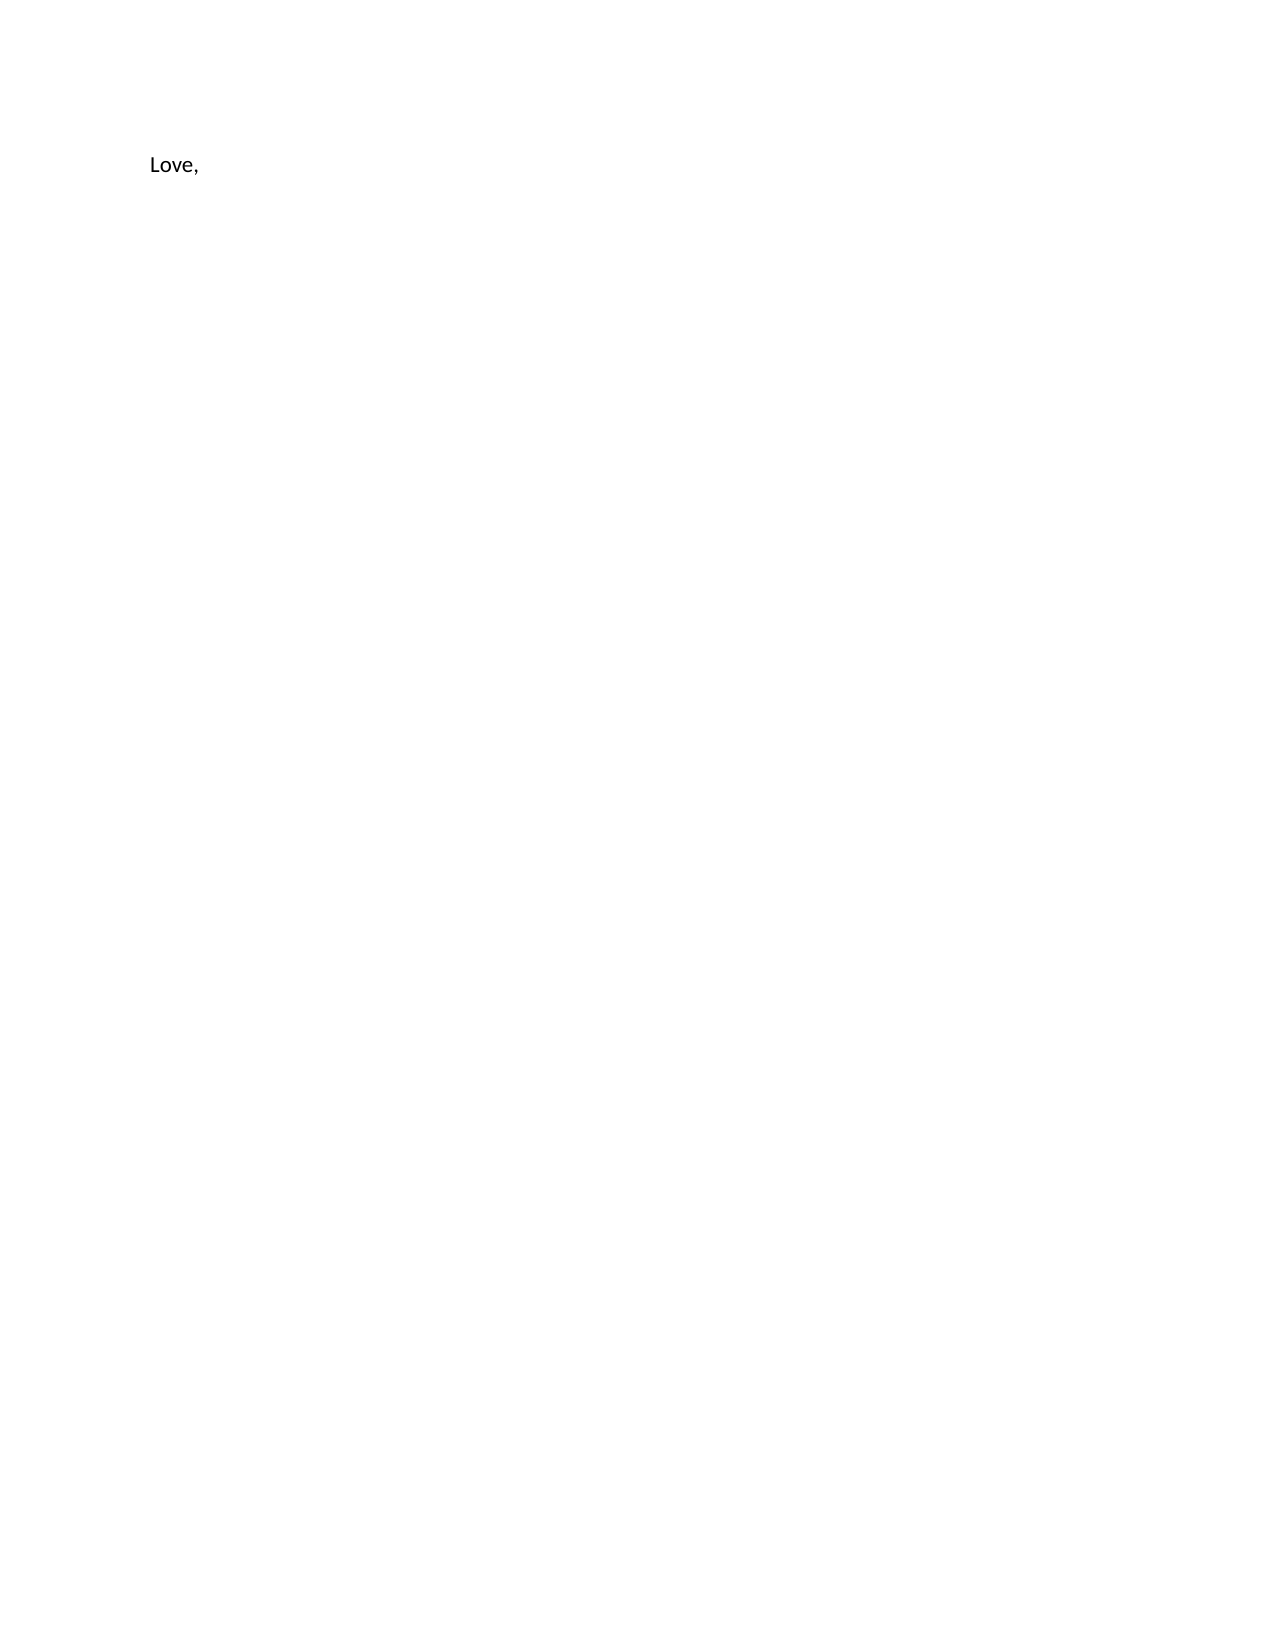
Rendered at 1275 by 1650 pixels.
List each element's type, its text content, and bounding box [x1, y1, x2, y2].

text Love, [150, 150, 1125, 178]
